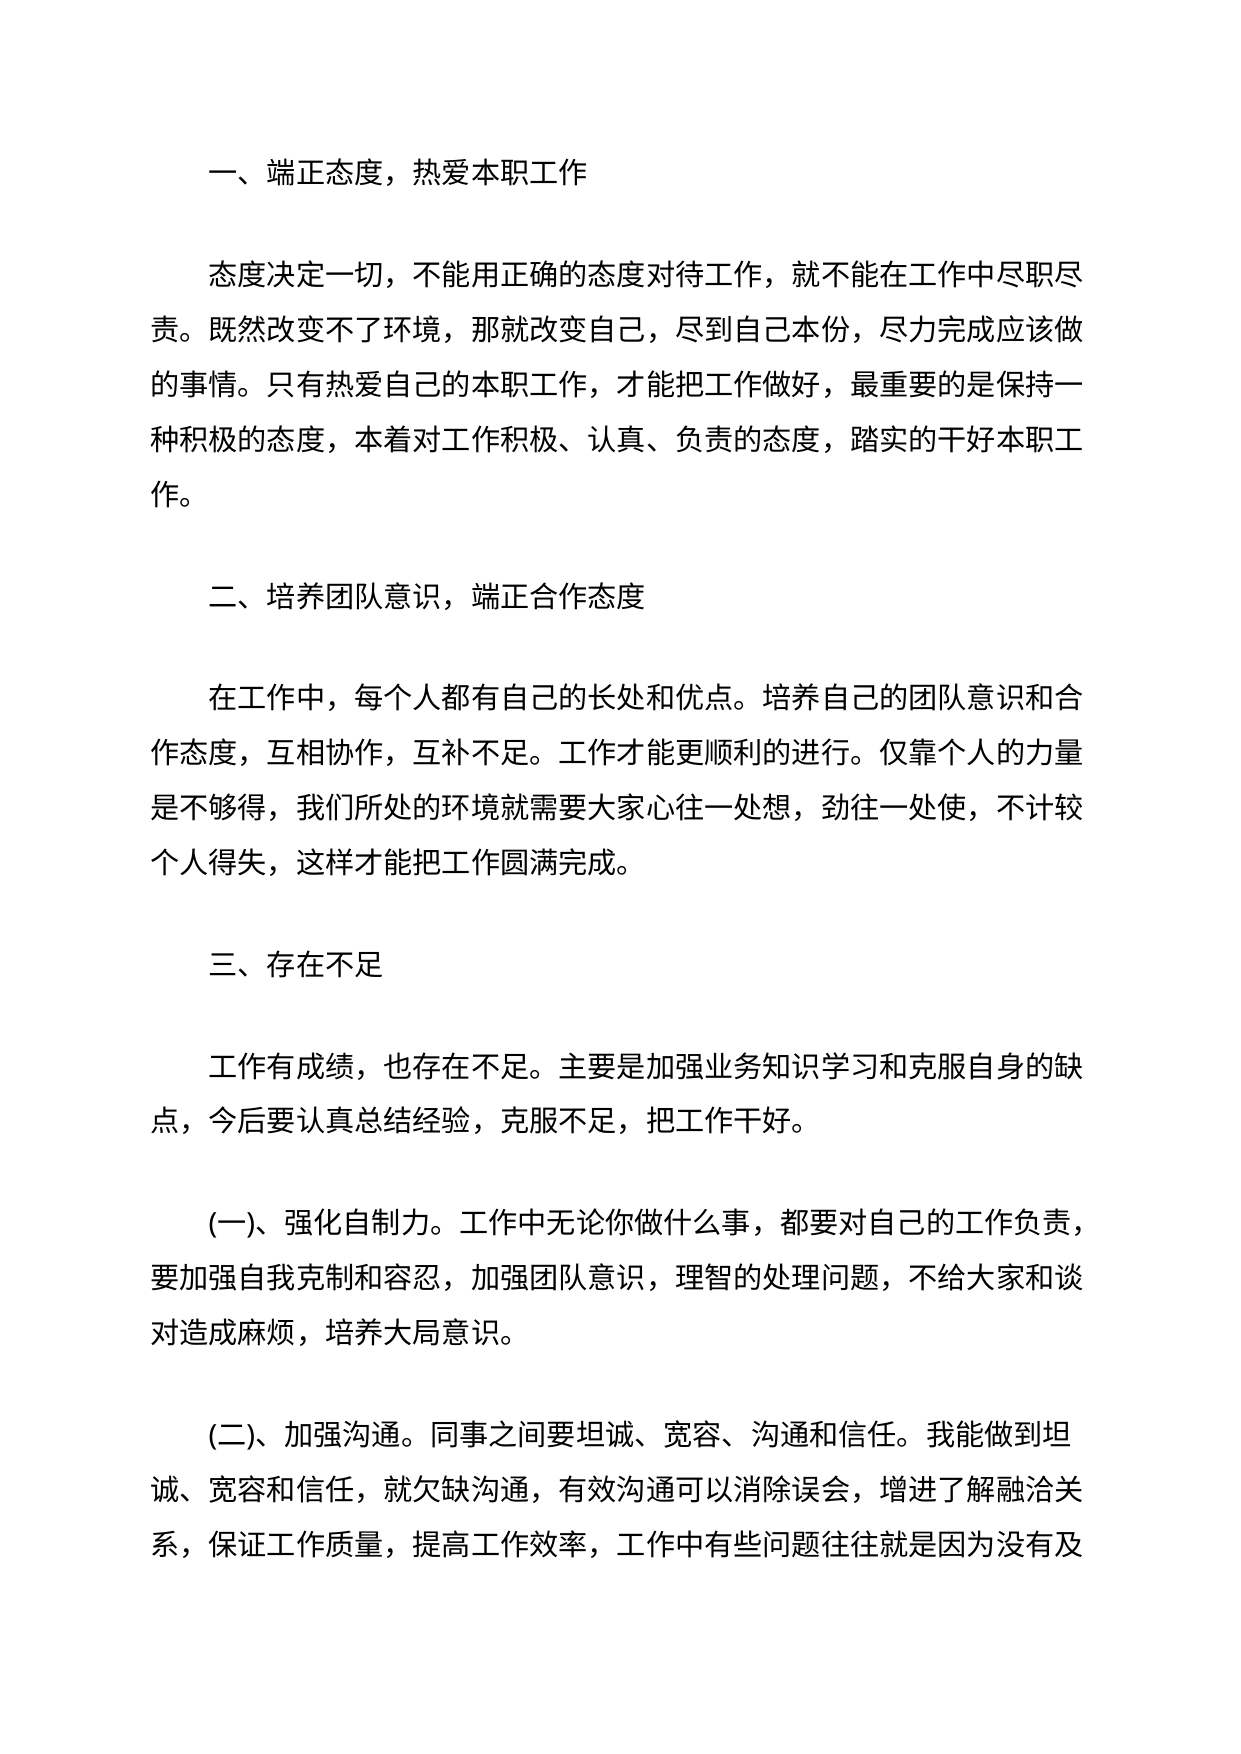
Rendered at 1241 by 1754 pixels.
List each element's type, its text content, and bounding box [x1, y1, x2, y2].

text 二、培养团队意识，端正合作态度 [150, 573, 1090, 615]
text 工作有成绩，也存在不足。主要是加强业务知识学习和克服自身的缺点，今后要认真总结经验，克服不足，把工作干好。 [150, 1043, 1090, 1140]
text 态度决定一切，不能用正确的态度对待工作，就不能在工作中尽职尽责。既然改变不了环境，那就改变自己，尽到自己本份，尽力完成应该做的事情。只有热爱自己的本职工作，才能把工作做好，最重要的是保持一种积极的态度，本着对工作积极、认真、负责的态度，踏实的干好本职工作。 [150, 252, 1090, 514]
text (一)、强化自制力。工作中无论你做什么事，都要对自己的工作负责，要加强自我克制和容忍，加强团队意识，理智的处理问题，不给大家和谈对造成麻烦，培养大局意识。 [150, 1200, 1090, 1352]
text 一、端正态度，热爱本职工作 [150, 150, 1090, 192]
text 三、存在不足 [150, 941, 1090, 984]
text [150, 1411, 1090, 1564]
text 在工作中，每个人都有自己的长处和优点。培养自己的团队意识和合作态度，互相协作，互补不足。工作才能更顺利的进行。仅靠个人的力量是不够得，我们所处的环境就需要大家心往一处想，劲往一处使，不计较个人得失，这样才能把工作圆满完成。 [150, 675, 1090, 882]
